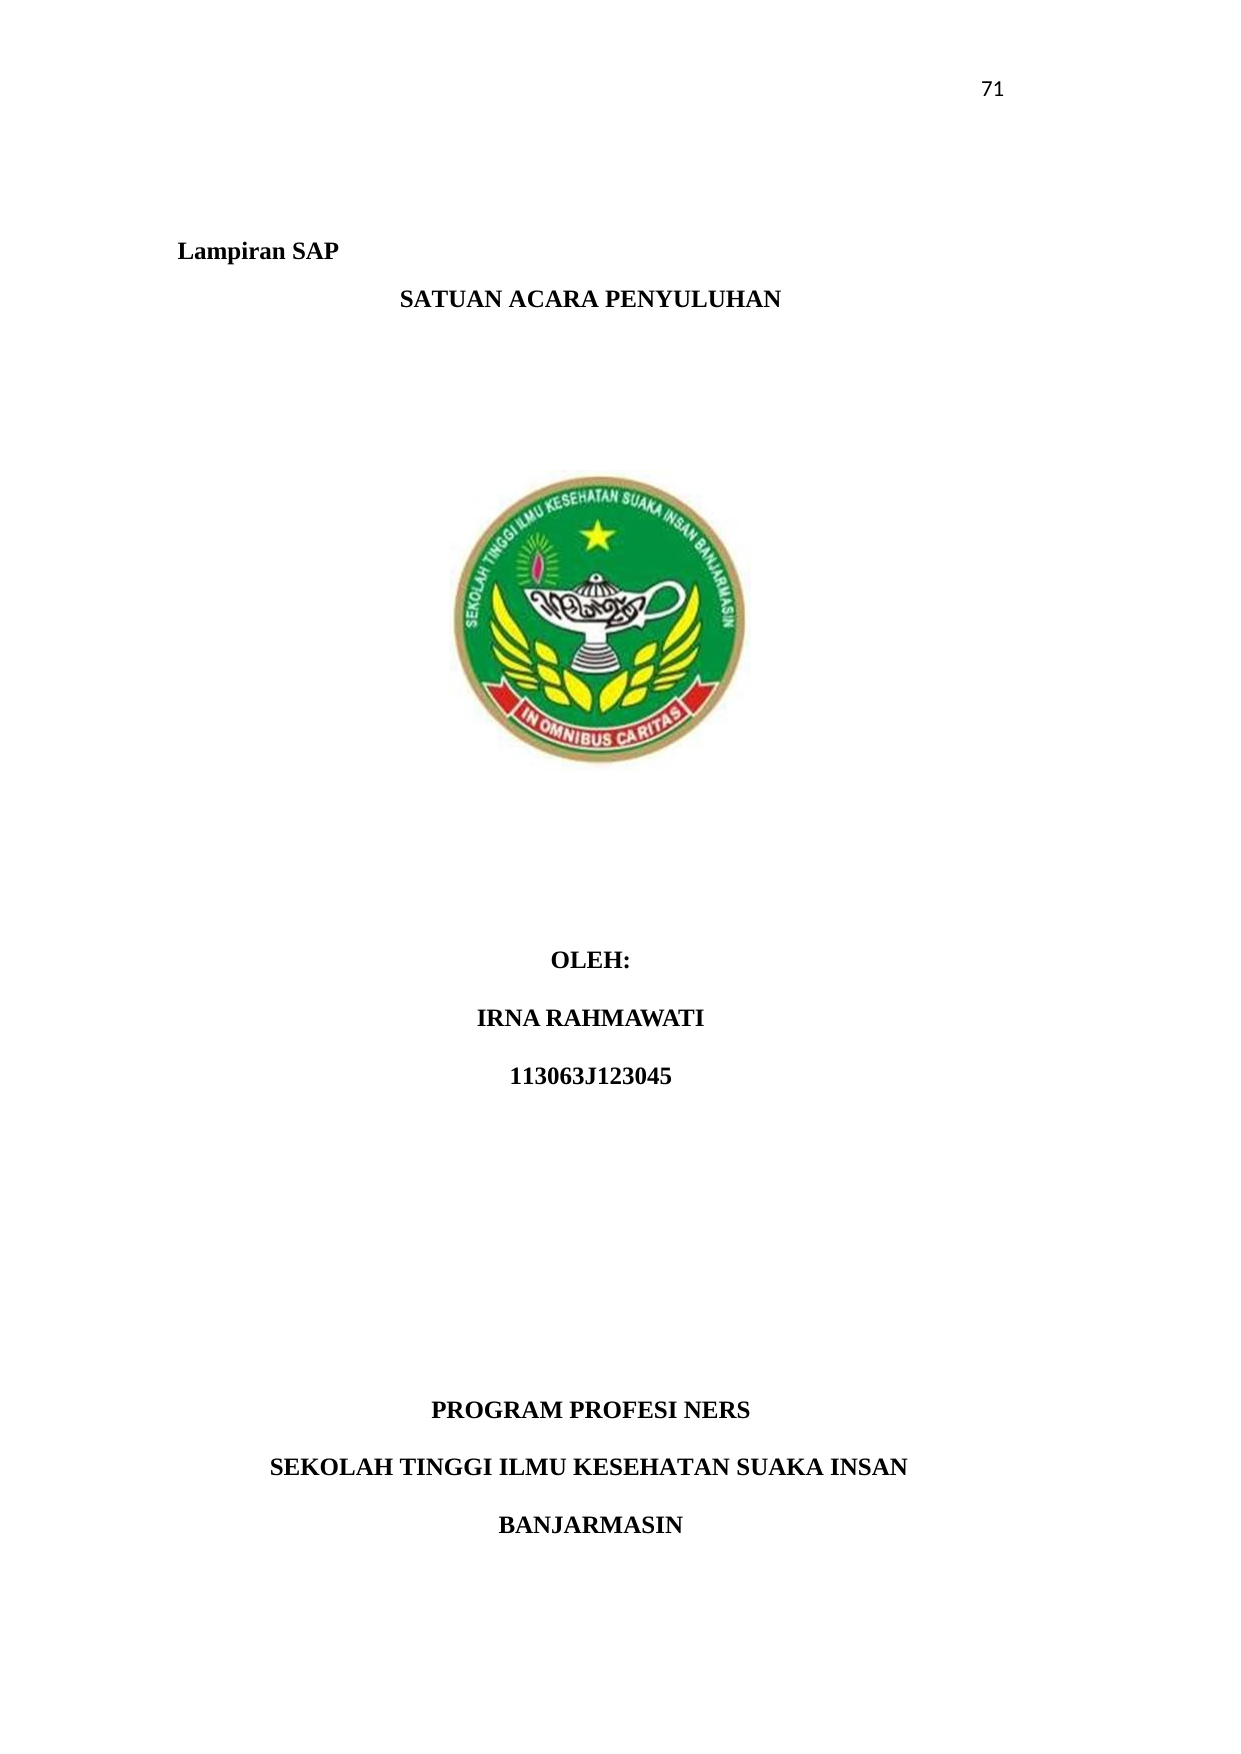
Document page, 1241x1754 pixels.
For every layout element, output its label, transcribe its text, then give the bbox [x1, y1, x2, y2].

picture [449, 470, 751, 771]
subtitle IRNA RAHMAWATI [177, 1003, 1004, 1032]
text SEKOLAH TINGGI ILMU KESEHATAN SUAKA INSAN [177, 1452, 1004, 1481]
text BANJARMASIN [177, 1510, 1004, 1538]
text Lampiran SAP [177, 236, 1004, 265]
text SATUAN ACARA PENYULUHAN [177, 284, 1004, 313]
subtitle OLEH: [177, 945, 1004, 974]
text 113063J123045 [177, 1061, 1004, 1090]
subtitle PROGRAM PROFESI NERS [177, 1395, 1004, 1423]
